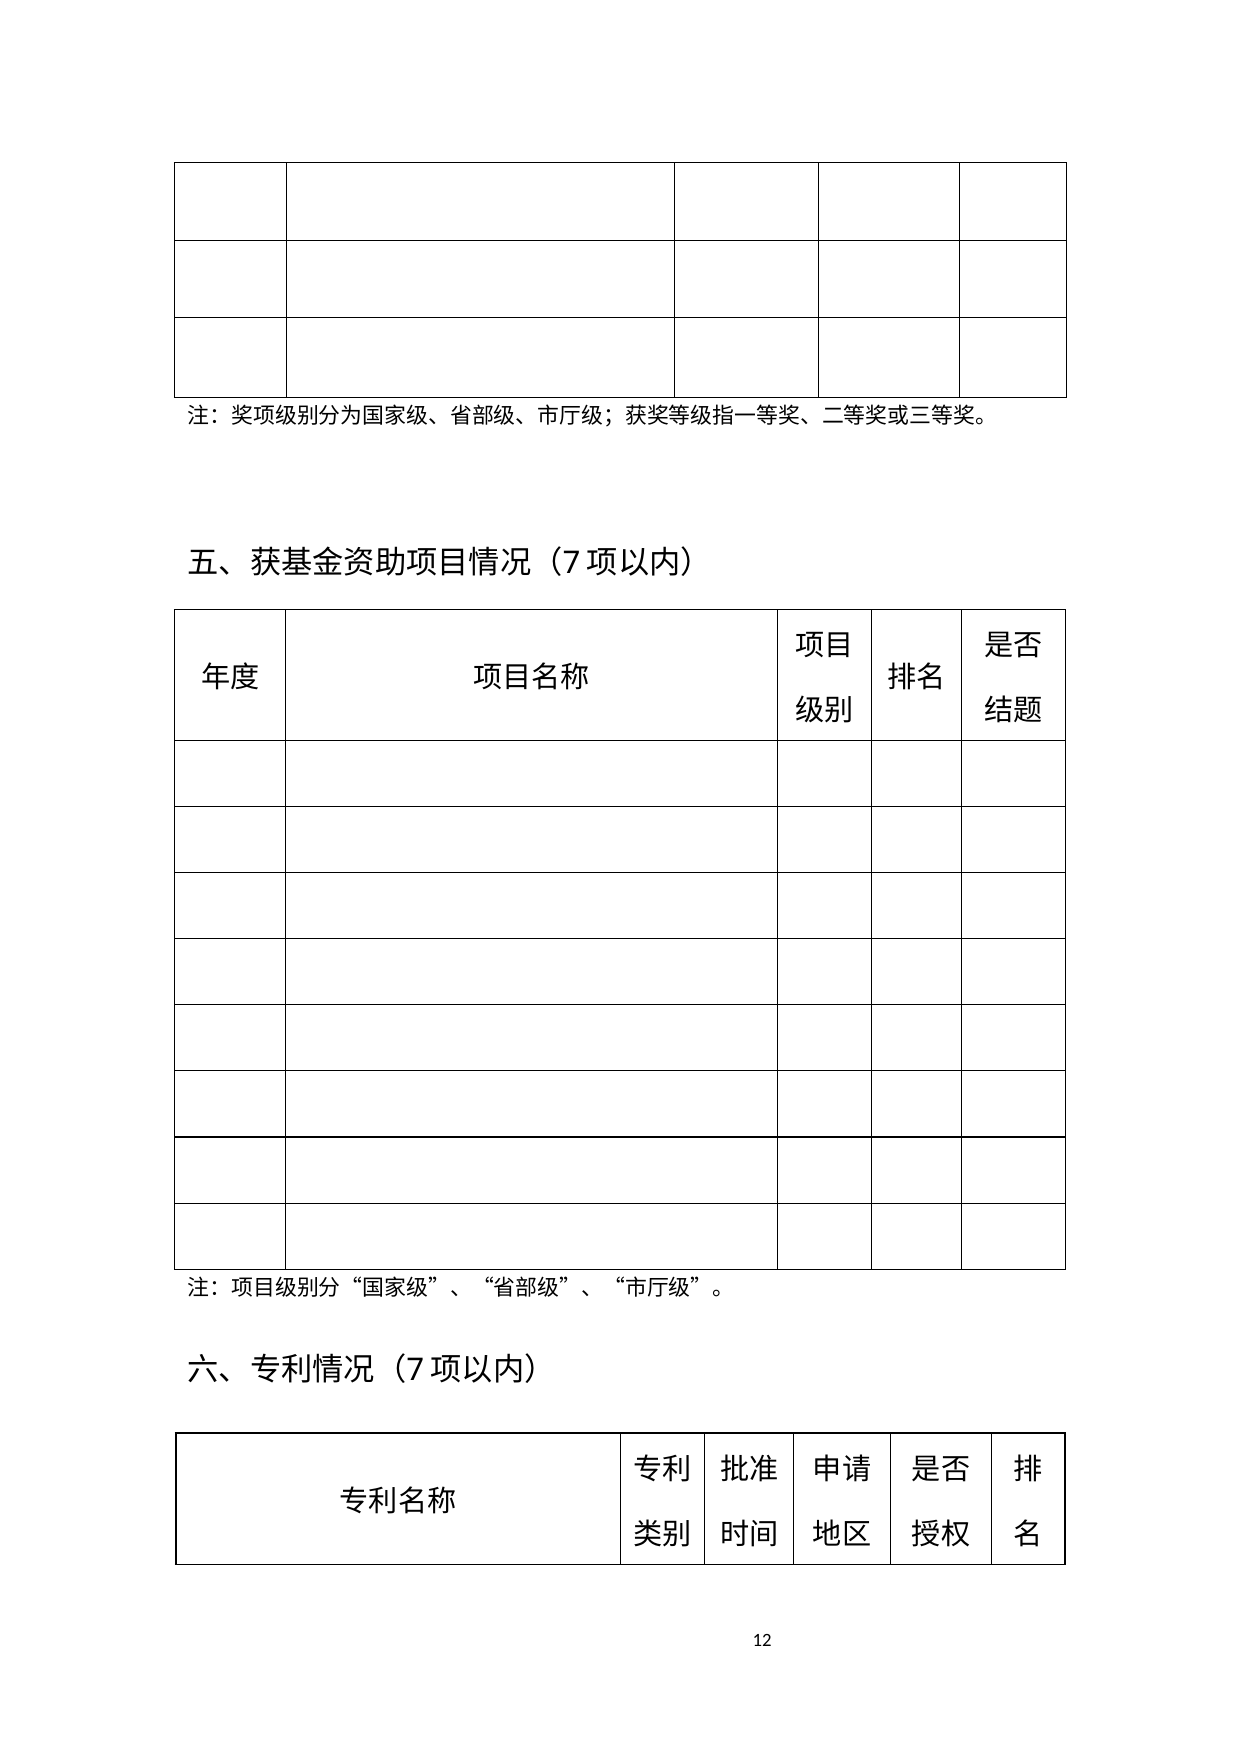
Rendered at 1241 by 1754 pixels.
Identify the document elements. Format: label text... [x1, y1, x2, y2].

table_cell [286, 1138, 777, 1202]
table_cell [872, 873, 961, 938]
text 注：奖项级别分为国家级、省部级、市厅级；获奖等级指一等奖、二等奖或三等奖。 [187, 398, 1053, 430]
table_cell [778, 1138, 871, 1202]
table_cell [286, 1204, 777, 1268]
table_cell [872, 939, 961, 1004]
table_cell [175, 163, 286, 239]
table_header 排名 [992, 1434, 1064, 1564]
table_cell [175, 807, 285, 872]
text 六、专利情况（7项以内） [187, 1334, 1053, 1399]
table_cell [778, 807, 871, 872]
table_cell [872, 1005, 961, 1070]
table_cell [962, 939, 1065, 1004]
table_cell [962, 873, 1065, 938]
table_cell [675, 318, 818, 397]
text 五、获基金资助项目情况（7项以内） [187, 528, 1053, 593]
table_cell [872, 1071, 961, 1136]
table_cell [675, 163, 818, 239]
table_cell [962, 1071, 1065, 1136]
table_cell [962, 741, 1065, 806]
table_header 批准时间 [705, 1434, 793, 1564]
table_cell [960, 241, 1066, 317]
table_cell [286, 741, 777, 806]
table_header 项目 级别 [778, 610, 871, 740]
table_cell [778, 873, 871, 938]
table_cell [175, 939, 285, 1004]
table_cell [175, 1204, 285, 1268]
table_cell [778, 741, 871, 806]
table_cell [778, 1204, 871, 1268]
table_header 项目名称 [286, 610, 777, 740]
table_header 排名 [872, 610, 961, 740]
table_cell [286, 873, 777, 938]
table_cell [286, 939, 777, 1004]
table_cell [960, 163, 1066, 239]
table_cell [778, 939, 871, 1004]
table_cell [819, 241, 959, 317]
table_header 年度 [175, 610, 285, 740]
table_cell [175, 1138, 285, 1202]
table_cell [286, 1005, 777, 1070]
table_cell [872, 807, 961, 872]
table_cell [175, 241, 286, 317]
table_cell [287, 241, 674, 317]
table_cell [286, 807, 777, 872]
table_header 是否授权 [891, 1434, 991, 1564]
table_header 专利类别 [621, 1434, 704, 1564]
table_cell [872, 741, 961, 806]
table_cell [962, 807, 1065, 872]
table_cell [962, 1005, 1065, 1070]
table_cell [962, 1204, 1065, 1268]
table_cell [175, 741, 285, 806]
table_cell [175, 873, 285, 938]
table_cell [962, 1138, 1065, 1202]
table_cell [287, 318, 674, 397]
table_cell [175, 318, 286, 397]
table_cell [675, 241, 818, 317]
table_cell [175, 1071, 285, 1136]
text 注：项目级别分“国家级”、“省部级”、“市厅级”。 [187, 1270, 1053, 1302]
table_cell [778, 1071, 871, 1136]
table_cell [872, 1204, 961, 1268]
table_cell [872, 1138, 961, 1202]
table_header 专利名称 [177, 1434, 620, 1564]
table_cell [960, 318, 1066, 397]
table_cell [819, 318, 959, 397]
table_header 是否 结题 [962, 610, 1065, 740]
table_cell [286, 1071, 777, 1136]
table_header 申请地区 [794, 1434, 890, 1564]
table_cell [819, 163, 959, 239]
table_cell [175, 1005, 285, 1070]
table_cell [287, 163, 674, 239]
table_cell [778, 1005, 871, 1070]
